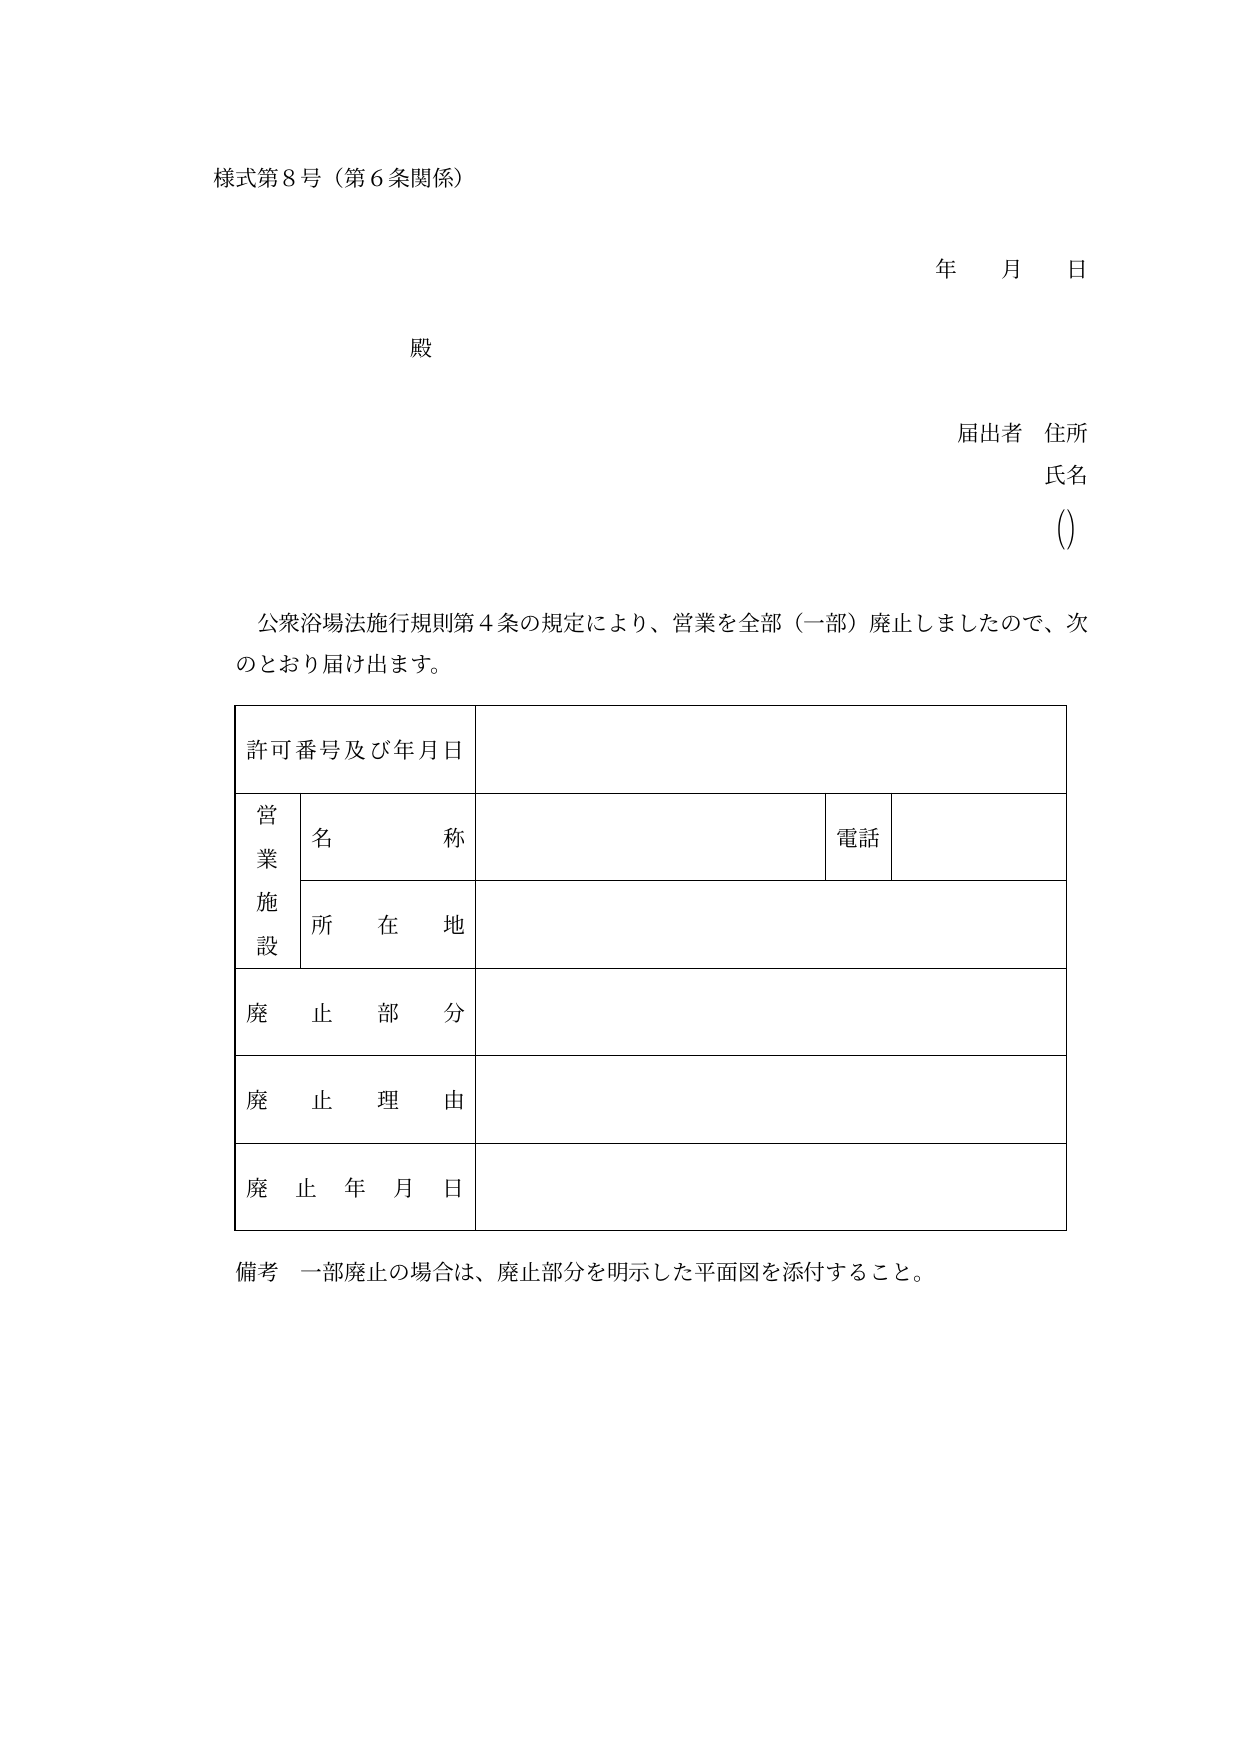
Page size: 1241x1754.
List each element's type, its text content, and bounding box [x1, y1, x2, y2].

table_cell [476, 969, 1066, 1055]
text 届出者 住所 [213, 411, 1088, 453]
table_cell [476, 1144, 1066, 1230]
text （法人にあっては、事務所所在地、名称及び代表者氏名） [213, 496, 1088, 559]
text 公衆浴場法施行規則第４条の規定により、営業を全部（一部）廃止しましたので、次のとおり届け出ます。 [213, 601, 1088, 684]
table_cell 廃止部分 [236, 969, 475, 1055]
table_cell 営業施設 [236, 794, 300, 968]
table_cell 電話 [826, 794, 891, 880]
table_cell [892, 794, 1066, 880]
table_cell 所在地 [301, 881, 475, 968]
text 備考 一部廃止の場合は、廃止部分を明示した平面図を添付すること。 [213, 1252, 1088, 1289]
table_cell [476, 881, 1066, 968]
text 氏名 [213, 453, 1088, 496]
table_header 許可番号及び年月日 [236, 706, 475, 793]
table_cell 廃止年月日 [236, 1144, 475, 1230]
text 様式第８号（第６条関係） [213, 161, 1088, 193]
table_cell [476, 794, 825, 880]
table_cell [476, 1056, 1066, 1143]
table_cell 廃止理由 [236, 1056, 475, 1143]
text 殿 [213, 332, 1088, 363]
table_cell 名称 [301, 794, 475, 880]
text 年 月 日 [213, 252, 1088, 284]
table_header [476, 706, 1066, 793]
